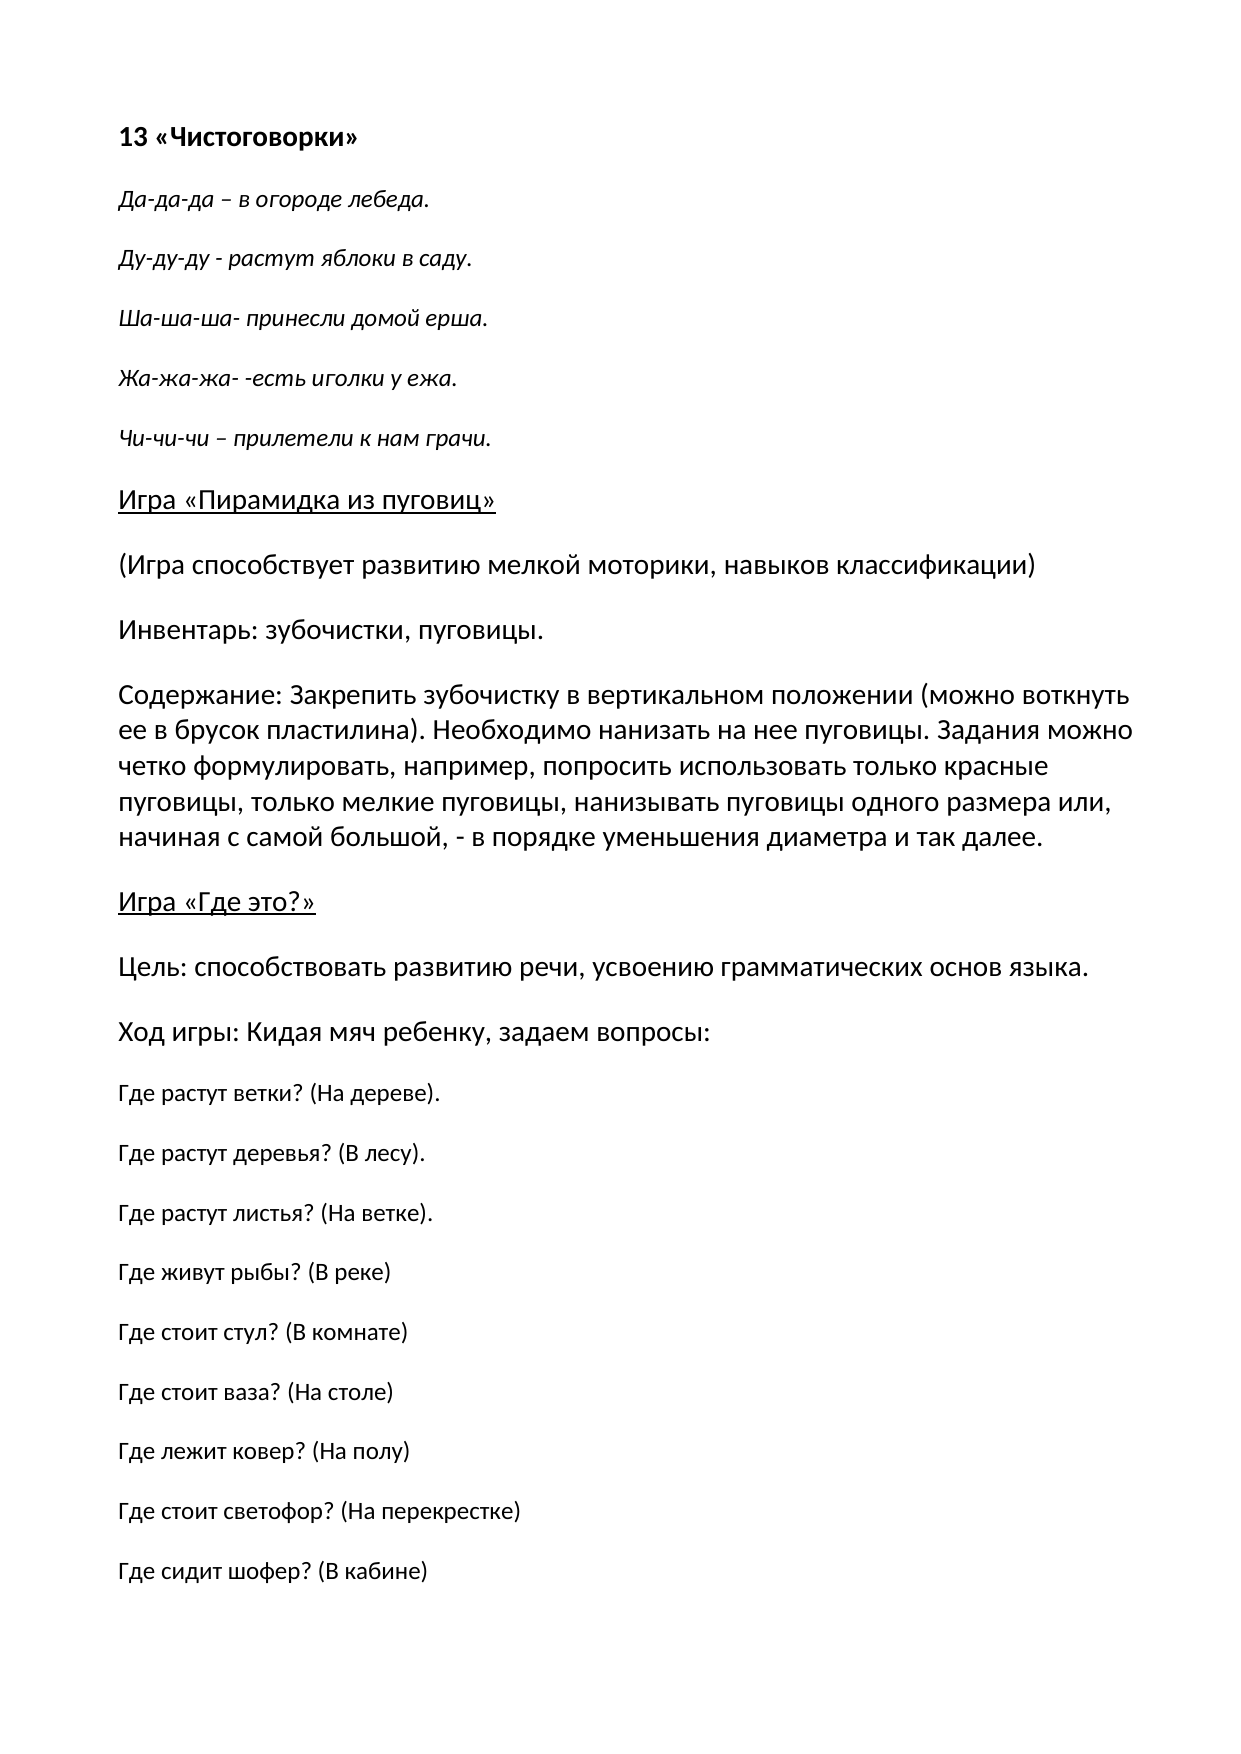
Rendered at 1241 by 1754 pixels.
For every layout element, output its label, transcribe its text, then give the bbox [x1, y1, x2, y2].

text Где лежит ковер? (На полу) [118, 1436, 1152, 1466]
text Где растут ветки? (На дереве). [118, 1077, 1152, 1108]
text Игра «Пирамидка из пуговиц» [118, 481, 1152, 517]
text Где растут листья? (На ветке). [118, 1197, 1152, 1227]
text Жа-жа-жа- -есть иголки у ежа. [118, 362, 1152, 392]
text Ход игры: Кидая мяч ребенку, задаем вопросы: [118, 1013, 1152, 1048]
text Где стоит светофор? (На перекрестке) [118, 1495, 1152, 1526]
text 13 «Чистоговорки» [118, 118, 1152, 154]
text Инвентарь: зубочистки, пуговицы. [118, 611, 1152, 647]
text Где растут деревья? (В лесу). [118, 1137, 1152, 1168]
text Чи-чи-чи – прилетели к нам грачи. [118, 422, 1152, 452]
text Где стоит стул? (В комнате) [118, 1316, 1152, 1347]
text Цель: способствовать развитию речи, усвоению грамматических основ языка. [118, 948, 1152, 983]
text Игра «Где это?» [118, 883, 1152, 919]
text Где живут рыбы? (В реке) [118, 1256, 1152, 1287]
text Ду-ду-ду - растут яблоки в саду. [118, 243, 1152, 273]
text Да-да-да – в огороде лебеда. [118, 183, 1152, 213]
text (Игра способствует развитию мелкой моторики, навыков классификации) [118, 546, 1152, 582]
text Ша-ша-ша- принесли домой ерша. [118, 302, 1152, 333]
text Где стоит ваза? (На столе) [118, 1376, 1152, 1406]
text Где сидит шофер? (В кабине) [118, 1555, 1152, 1585]
text Содержание: Закрепить зубочистку в вертикальном положении (можно воткнуть ее в брусок пластилина). Необходимо нанизать на нее пуговицы. Задания можно четко формулировать, например, попросить использовать только красные пуговицы, только мелкие пуговицы, нанизывать пуговицы одного размера или, начиная с самой большой, - в порядке уменьшения диаметра и так далее. [118, 676, 1152, 854]
